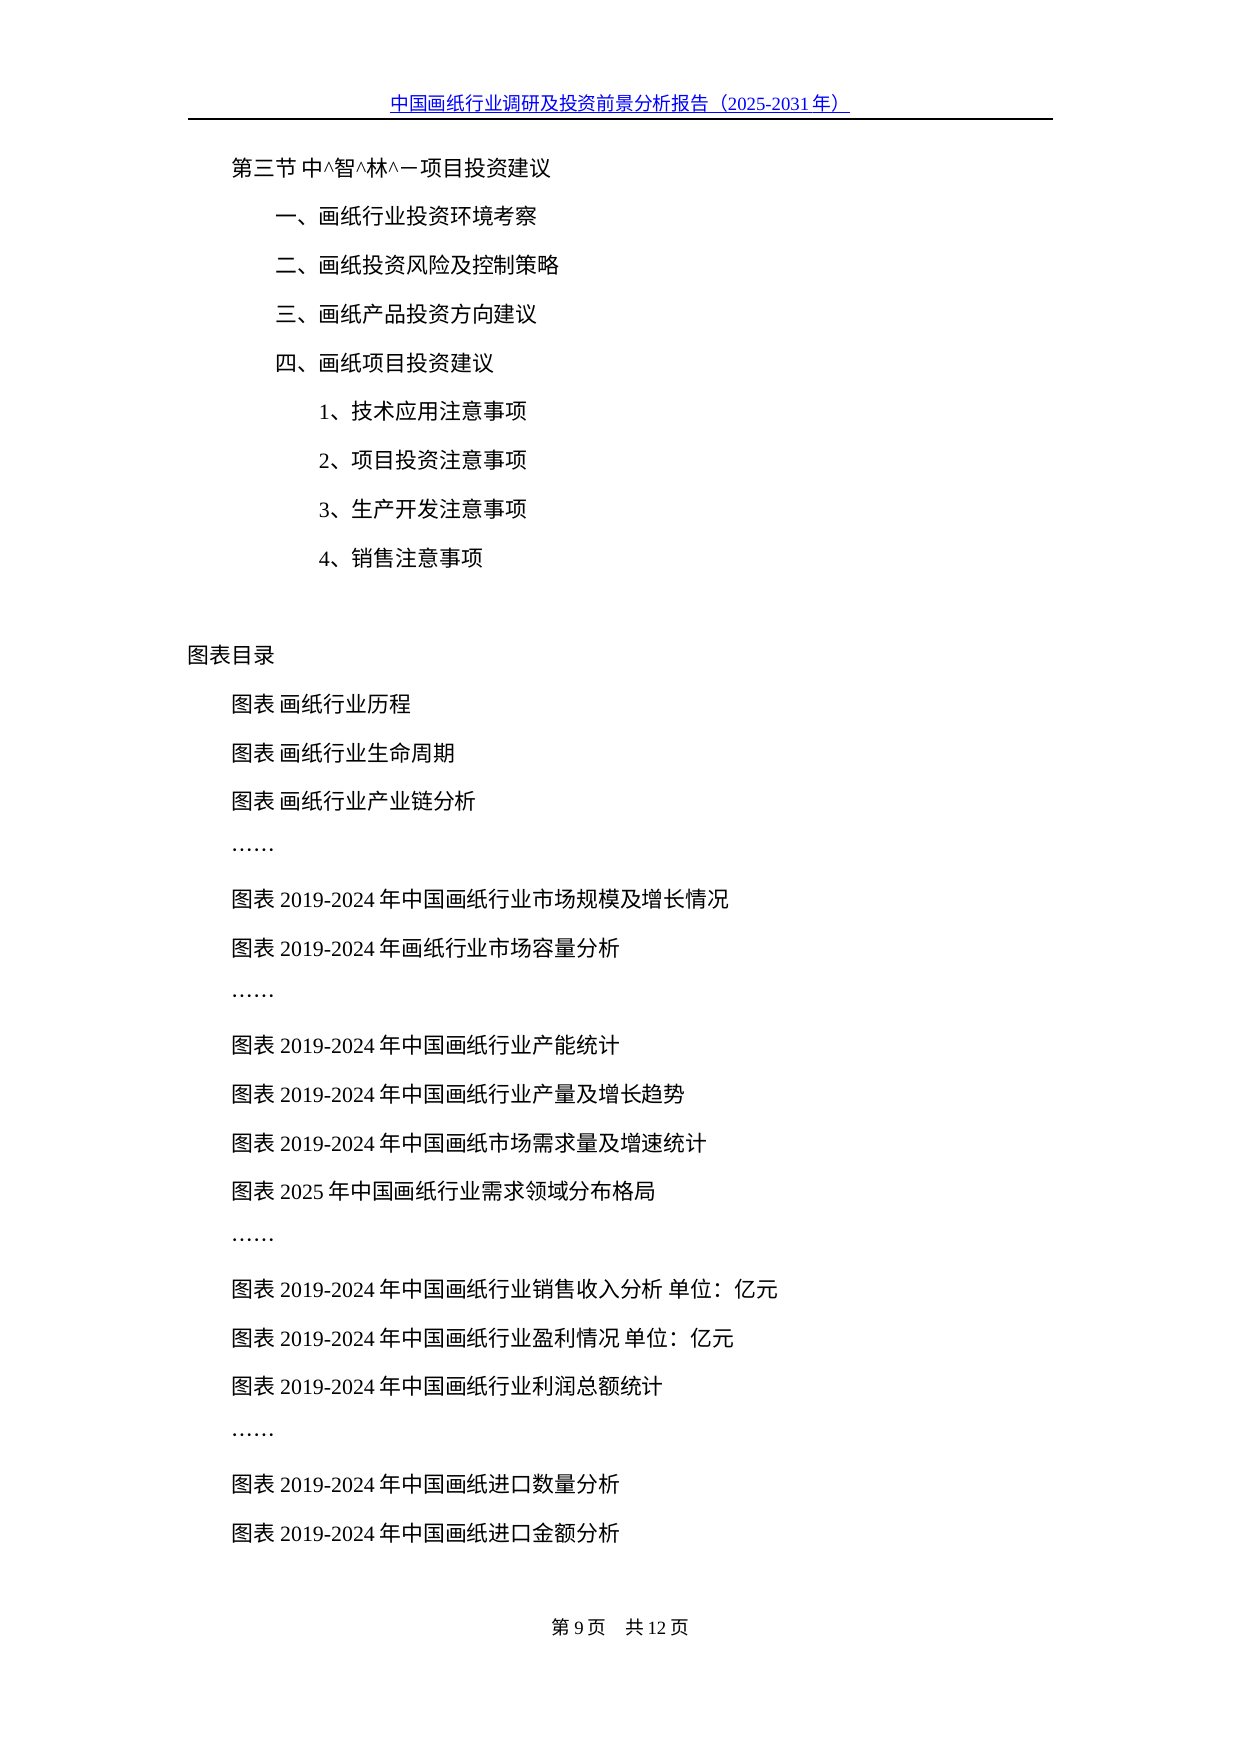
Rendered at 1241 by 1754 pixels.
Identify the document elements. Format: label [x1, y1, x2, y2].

text [187, 150, 1053, 1548]
